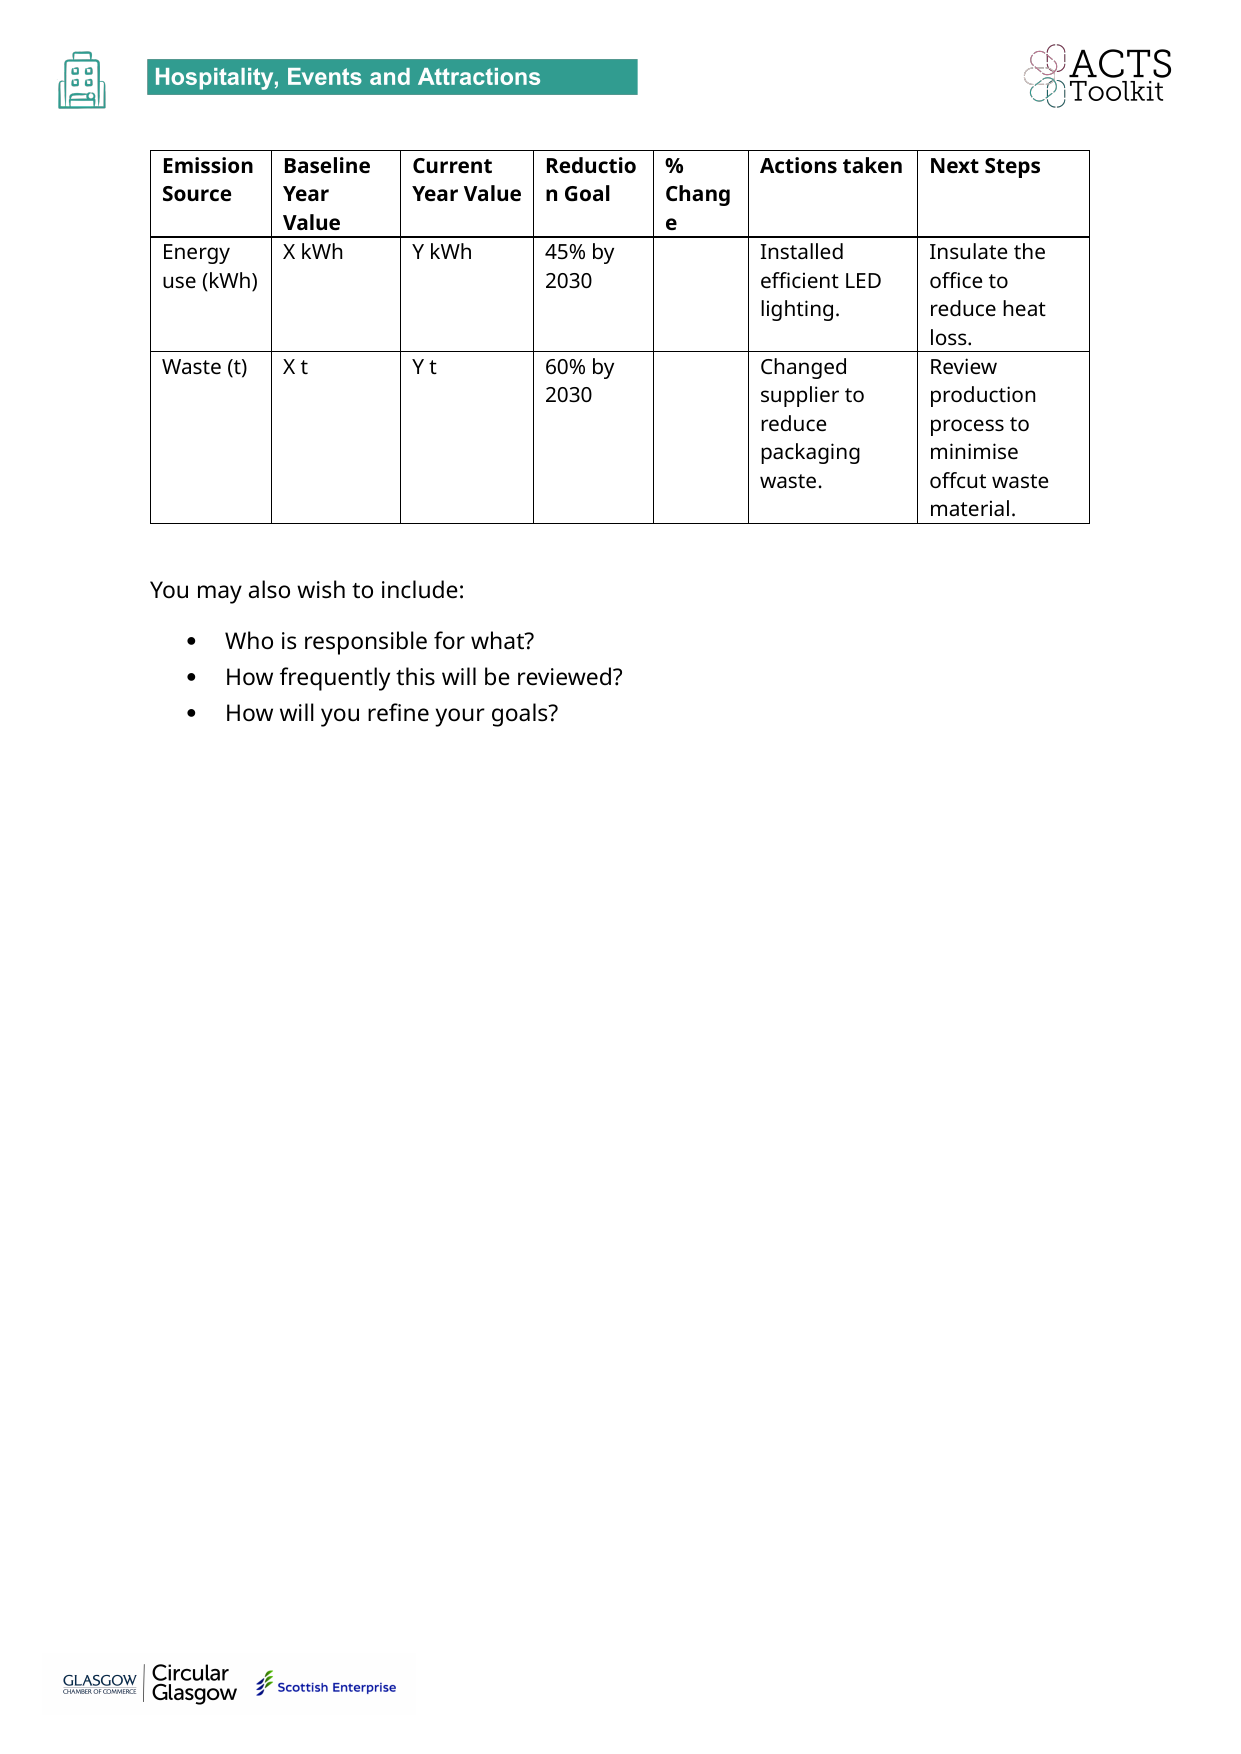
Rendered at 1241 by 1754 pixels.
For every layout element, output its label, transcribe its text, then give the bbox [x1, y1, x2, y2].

table_cell Review production process to minimise offcut waste material. [918, 352, 1089, 523]
list How will you refine your goals? [187, 697, 1090, 728]
table_cell Y kWh [401, 238, 533, 351]
list Who is responsible for what? [187, 625, 1090, 656]
table_cell Installed efficient LED lighting. [749, 238, 917, 351]
table_cell Energy use (kWh) [151, 238, 271, 351]
table_cell X t [272, 352, 400, 523]
table_header Baseline Year Value [272, 151, 400, 236]
table_cell [654, 352, 748, 523]
table_header Next Steps [918, 151, 1089, 236]
table_cell X kWh [272, 238, 400, 351]
table_header Reduction Goal [534, 151, 653, 236]
table_header Emission Source [151, 151, 271, 236]
table_cell 45% by 2030 [534, 238, 653, 351]
table_cell Changed supplier to reduce packaging waste. [749, 352, 917, 523]
picture [41, 1653, 417, 1715]
text You may also wish to include: [150, 574, 1090, 606]
table_header Actions taken [749, 151, 917, 236]
table_cell [654, 238, 748, 351]
table_cell Insulate the office to reduce heat loss. [918, 238, 1089, 351]
picture [49, 45, 637, 115]
list How frequently this will be reviewed? [187, 661, 1090, 692]
table_header % Change [654, 151, 748, 236]
table_cell Waste (t) [151, 352, 271, 523]
table_cell Y t [401, 352, 533, 523]
table_cell 60% by 2030 [534, 352, 653, 523]
table_header Current Year Value [401, 151, 533, 236]
picture [1018, 36, 1177, 113]
